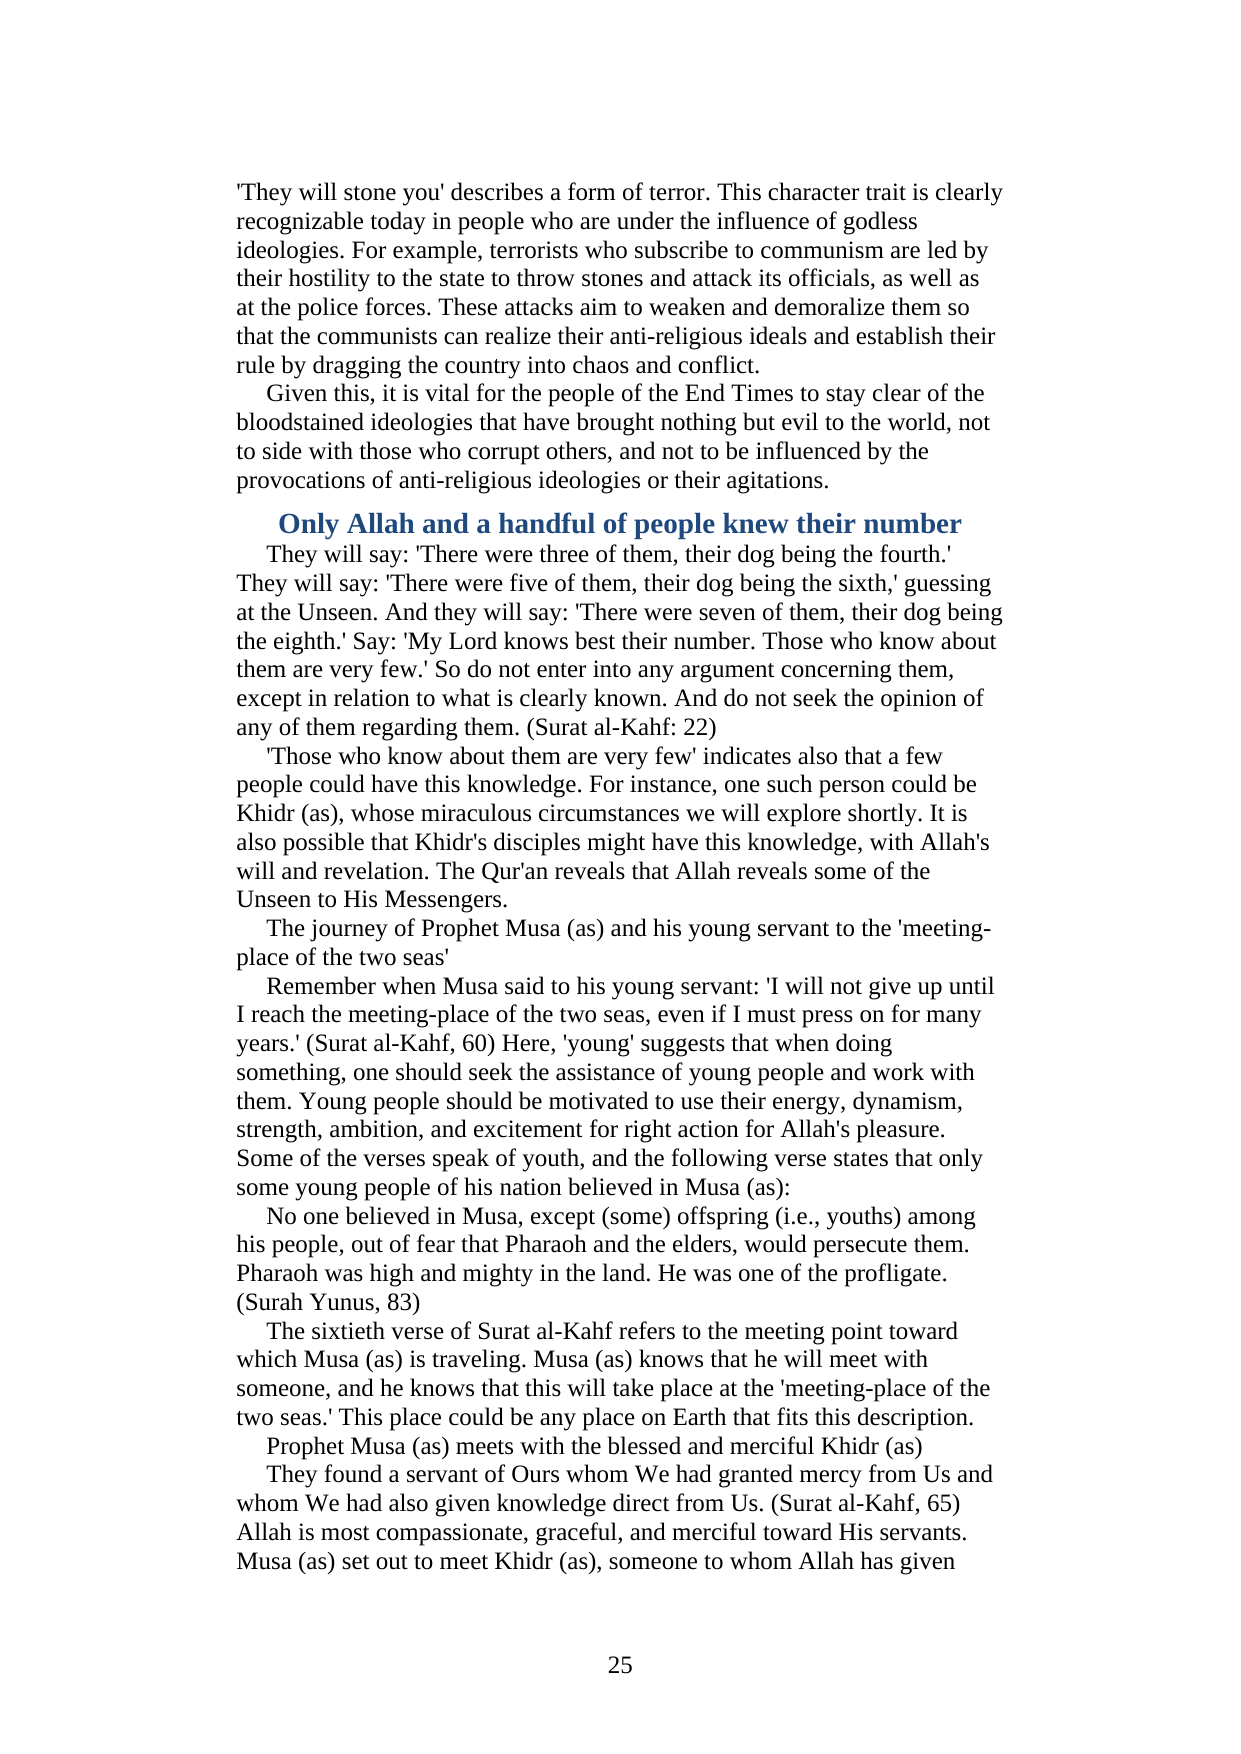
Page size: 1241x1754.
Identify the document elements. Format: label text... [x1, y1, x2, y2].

text No one believed in Musa, except (some) offspring (i.e., youths) among his people, out of fear that Pharaoh and the elders, would persecute them. Pharaoh was high and mighty in the land. He was one of the profligate. (Surah Yunus, 83) [236, 1201, 1004, 1316]
text They will say: 'There were three of them, their dog being the fourth.' They will say: 'There were five of them, their dog being the sixth,' guessing at the Unseen. And they will say: 'There were seven of them, their dog being the eighth.' Say: 'My Lord knows best their number. Those who know about them are very few.' So do not enter into any argument concerning them, except in relation to what is clearly known. And do not seek the opinion of any of them regarding them. (Surat al-Kahf: 22) [236, 539, 1004, 741]
subtitle Only Allah and a handful of people knew their number [236, 506, 1004, 539]
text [236, 177, 1004, 378]
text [236, 1459, 1004, 1574]
text The sixtieth verse of Surat al-Kahf refers to the meeting point toward which Musa (as) is traveling. Musa (as) knows that he will meet with someone, and he knows that this will take place at the 'meeting-place of the two seas.' This place could be any place on Earth that fits this description. [236, 1316, 1004, 1431]
text Prophet Musa (as) meets with the blessed and merciful Khidr (as) [236, 1431, 1004, 1459]
text Remember when Musa said to his young servant: 'I will not give up until I reach the meeting-place of the two seas, even if I must press on for many years.' (Surat al-Kahf, 60) Here, 'young' suggests that when doing something, one should seek the assistance of young people and work with them. Young people should be motivated to use their energy, dynamism, strength, ambition, and excitement for right action for Allah's pleasure. Some of the verses speak of youth, and the following verse states that only some young people of his nation believed in Musa (as): [236, 971, 1004, 1201]
text 'Those who know about them are very few' indicates also that a few people could have this knowledge. For instance, one such person could be Khidr (as), whose miraculous circumstances we will explore shortly. It is also possible that Khidr's disciples might have this knowledge, with Allah's will and revelation. The Qur'an reveals that Allah reveals some of the Unseen to His Messengers. [236, 741, 1004, 913]
text The journey of Prophet Musa (as) and his young servant to the 'meeting-place of the two seas' [236, 913, 1004, 971]
text Given this, it is vital for the people of the End Times to stay clear of the bloodstained ideologies that have brought nothing but evil to the world, not to side with those who corrupt others, and not to be influenced by the provocations of anti-religious ideologies or their agitations. [236, 378, 1004, 493]
